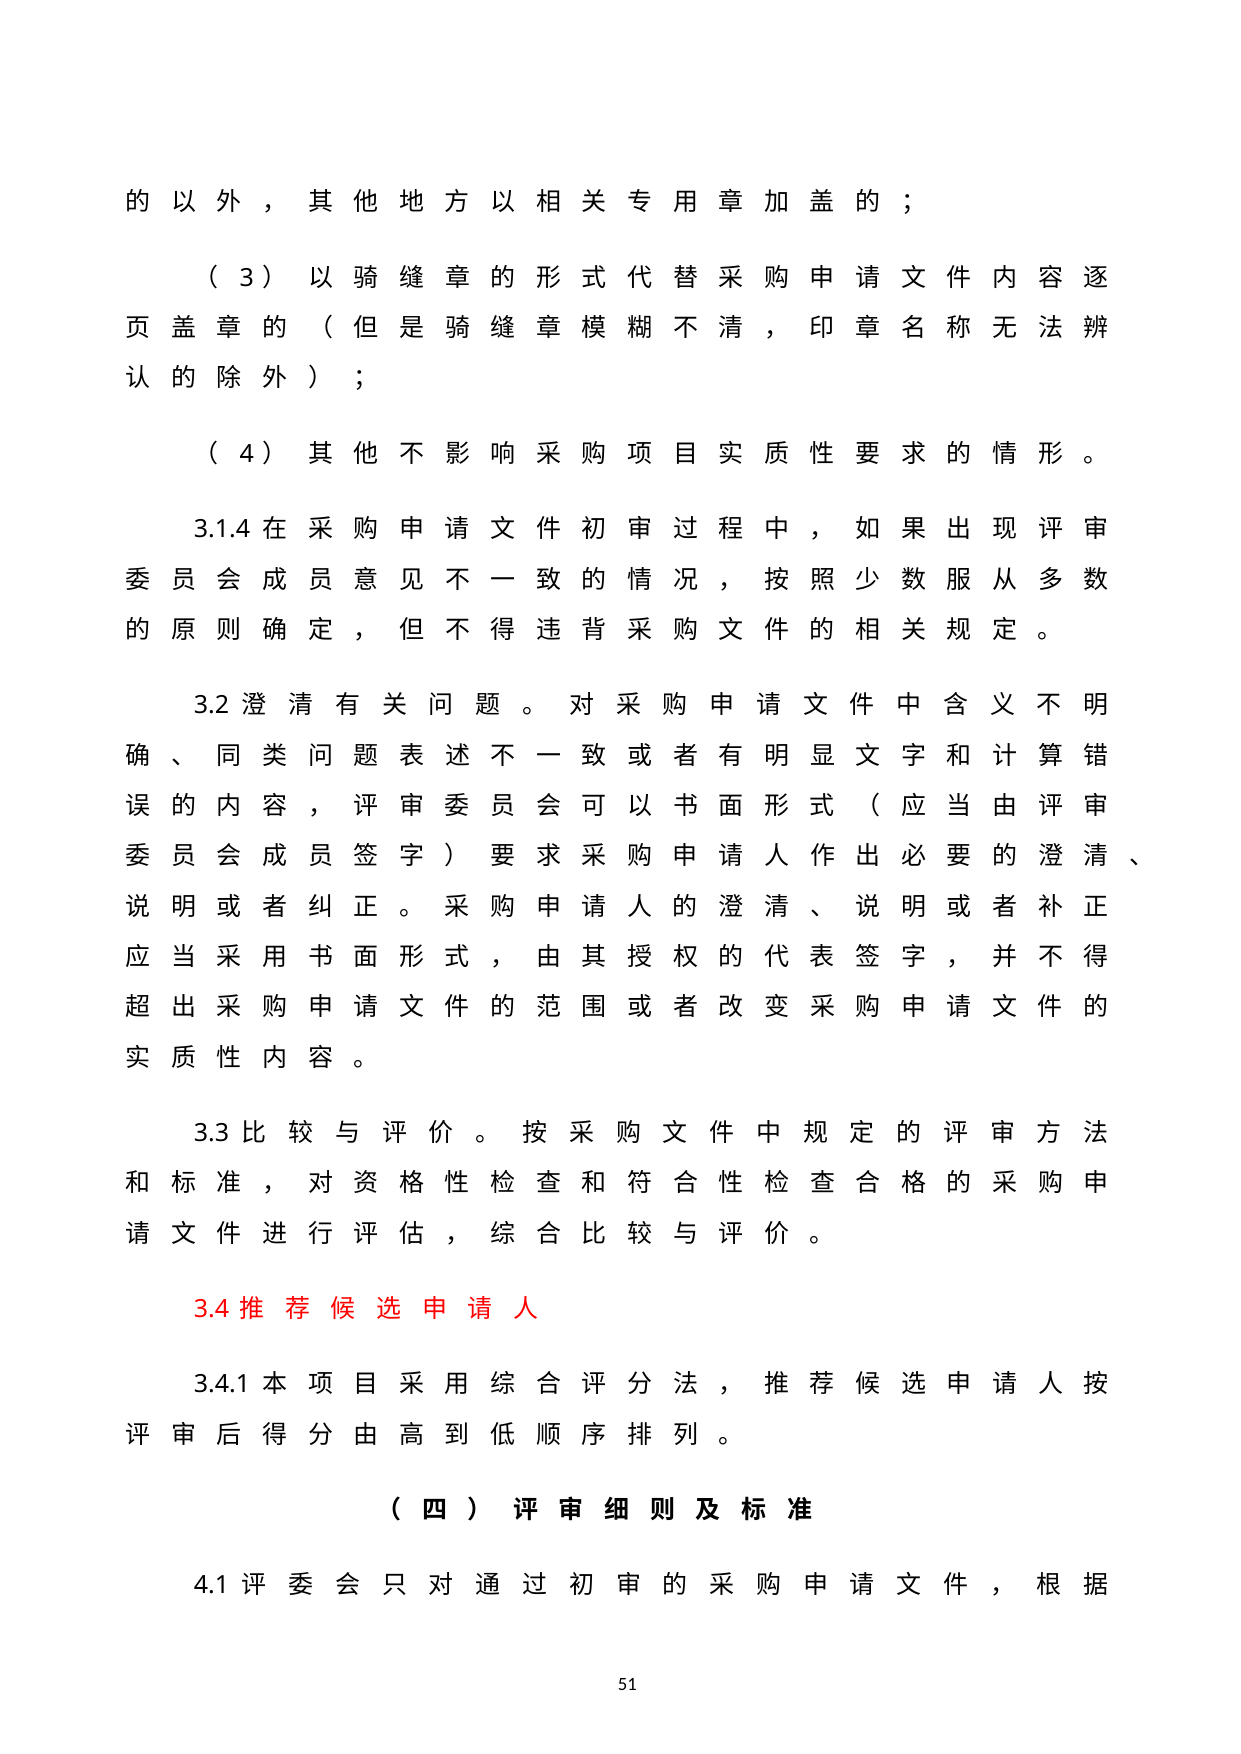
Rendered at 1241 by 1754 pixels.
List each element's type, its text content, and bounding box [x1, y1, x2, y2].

text （4）其他不影响采购项目实质性要求的情形。 [125, 426, 1129, 477]
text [125, 1558, 1129, 1608]
text （四）评审细则及标准 [125, 1483, 1083, 1533]
text 3.2 澄清有关问题。对采购申请文件中含义不明确、同类问题表述不一致或者有明显文字和计算错误的内容，评审委员会可以书面形式（应当由评审委员会成员签字）要求采购申请人作出必要的澄清、说明或者纠正。采购申请人的澄清、说明或者补正应当采用书面形式，由其授权的代表签字，并不得超出采购申请文件的范围或者改变采购申请文件的实质性内容。 [125, 678, 1129, 1080]
text 3.3 比较与评价。按采购文件中规定的评审方法和标准，对资格性检查和符合性检查合格的采购申请文件进行评估，综合比较与评价。 [125, 1105, 1129, 1256]
text 3.4.1本项目采用综合评分法，推荐候选申请人按评审后得分由高到低顺序排列。 [125, 1357, 1129, 1457]
text （3）以骑缝章的形式代替采购申请文件内容逐页盖章的（但是骑缝章模糊不清，印章名称无法辨认的除外）； [125, 250, 1129, 401]
text 3.4 推荐候选申请人 [125, 1281, 1129, 1332]
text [125, 175, 1129, 225]
text 3.1.4在采购申请文件初审过程中，如果出现评审委员会成员意见不一致的情况，按照少数服从多数的原则确定，但不得违背采购文件的相关规定。 [125, 502, 1129, 653]
